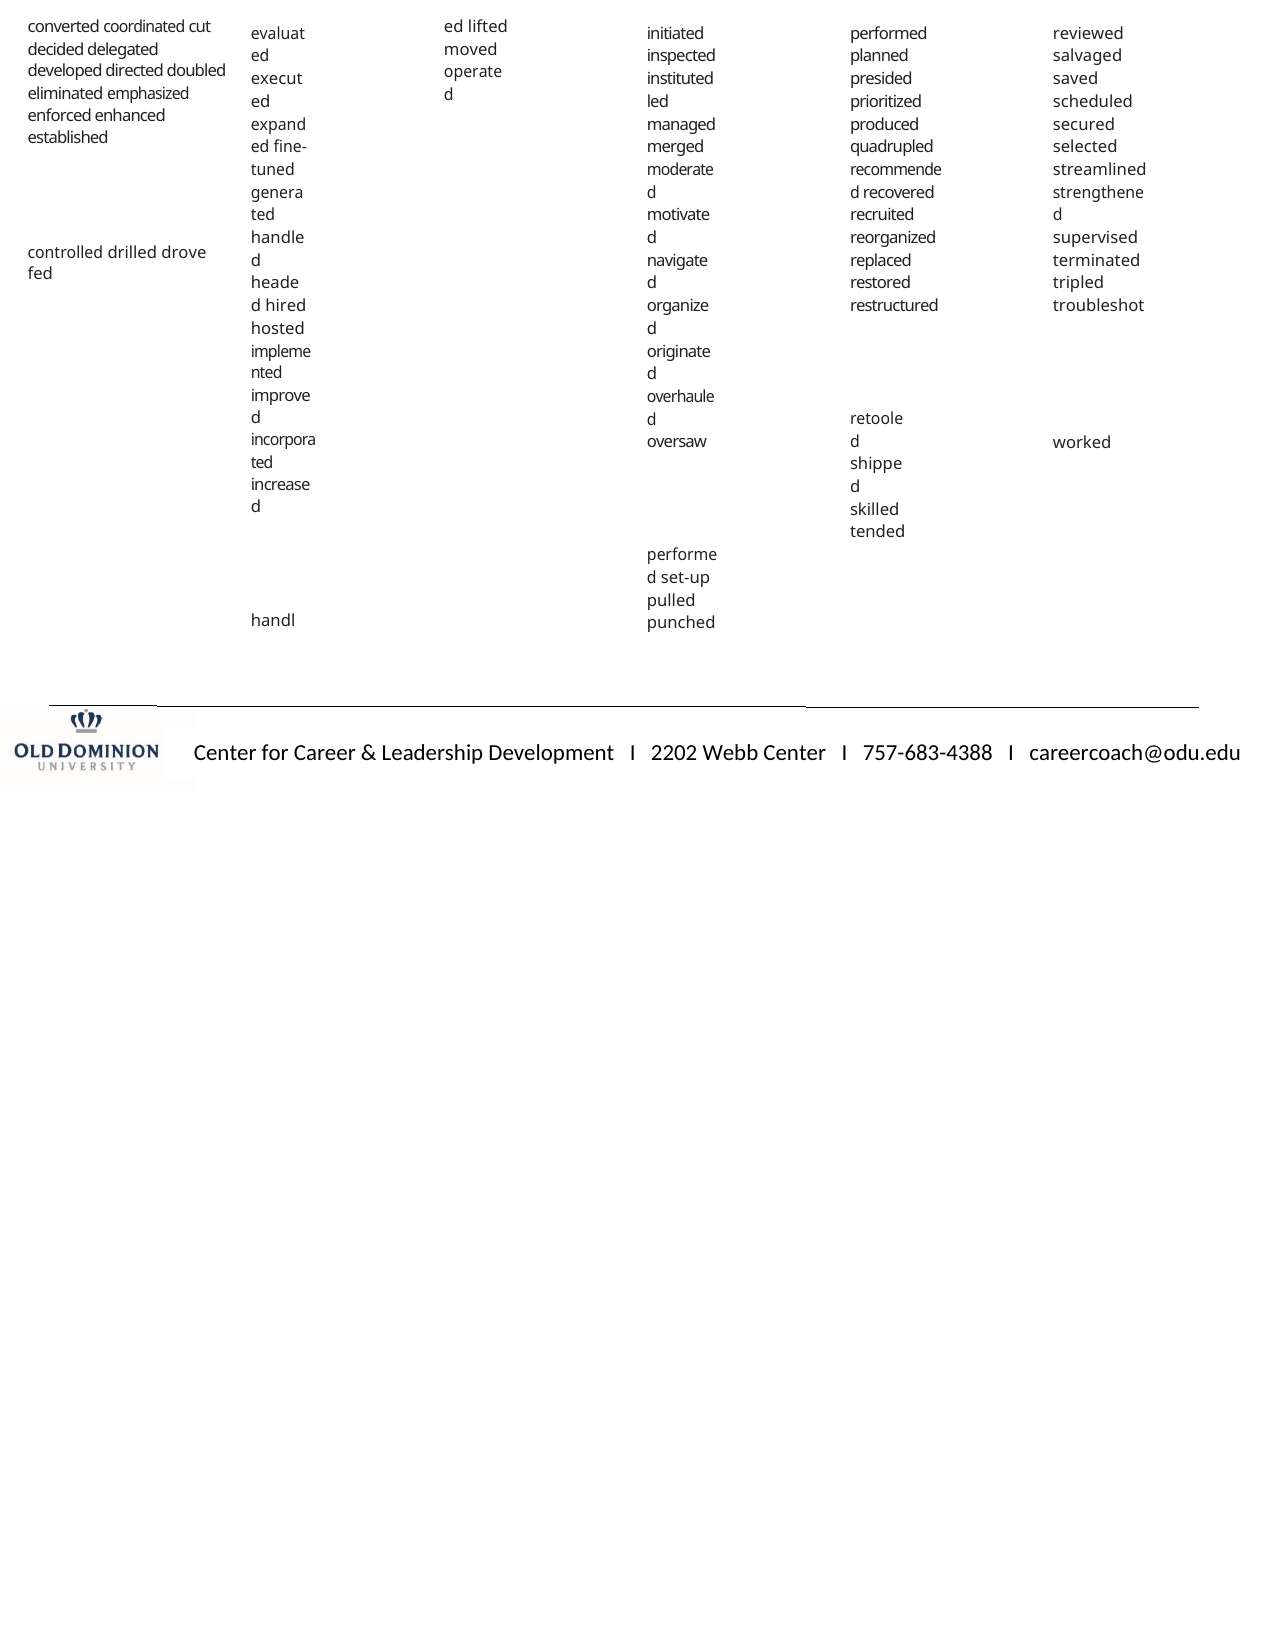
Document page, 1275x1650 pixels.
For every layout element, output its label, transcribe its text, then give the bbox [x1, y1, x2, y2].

text handled lifted moved operated [444, 14, 508, 105]
text controlled drilled drove [27, 241, 224, 263]
picture [0, 709, 196, 792]
text performed planned presided prioritized produced quadrupled recommended recovered recruited reorganized replaced restored restructured [850, 21, 947, 317]
text performed set-up pulled punched [647, 543, 719, 633]
text initiated inspected instituted led managed merged moderated motivated navigated organized originated overhauled oversaw [647, 21, 718, 453]
text implemented improved incorporated increased [251, 339, 318, 517]
text fed [27, 263, 234, 283]
text reviewed salvaged saved scheduled secured selected streamlined strengthened supervised terminated tripled troubleshot [1053, 21, 1148, 317]
text converted coordinated cut [27, 14, 234, 37]
text decided delegated developed directed doubled eliminated emphasized enforced enhanced established [27, 37, 234, 149]
text worked [1053, 431, 1250, 453]
text evaluated executed expanded fine-tuned generated handled headed hired hosted [251, 21, 308, 339]
text retooled shipped skilled tended [850, 406, 909, 543]
